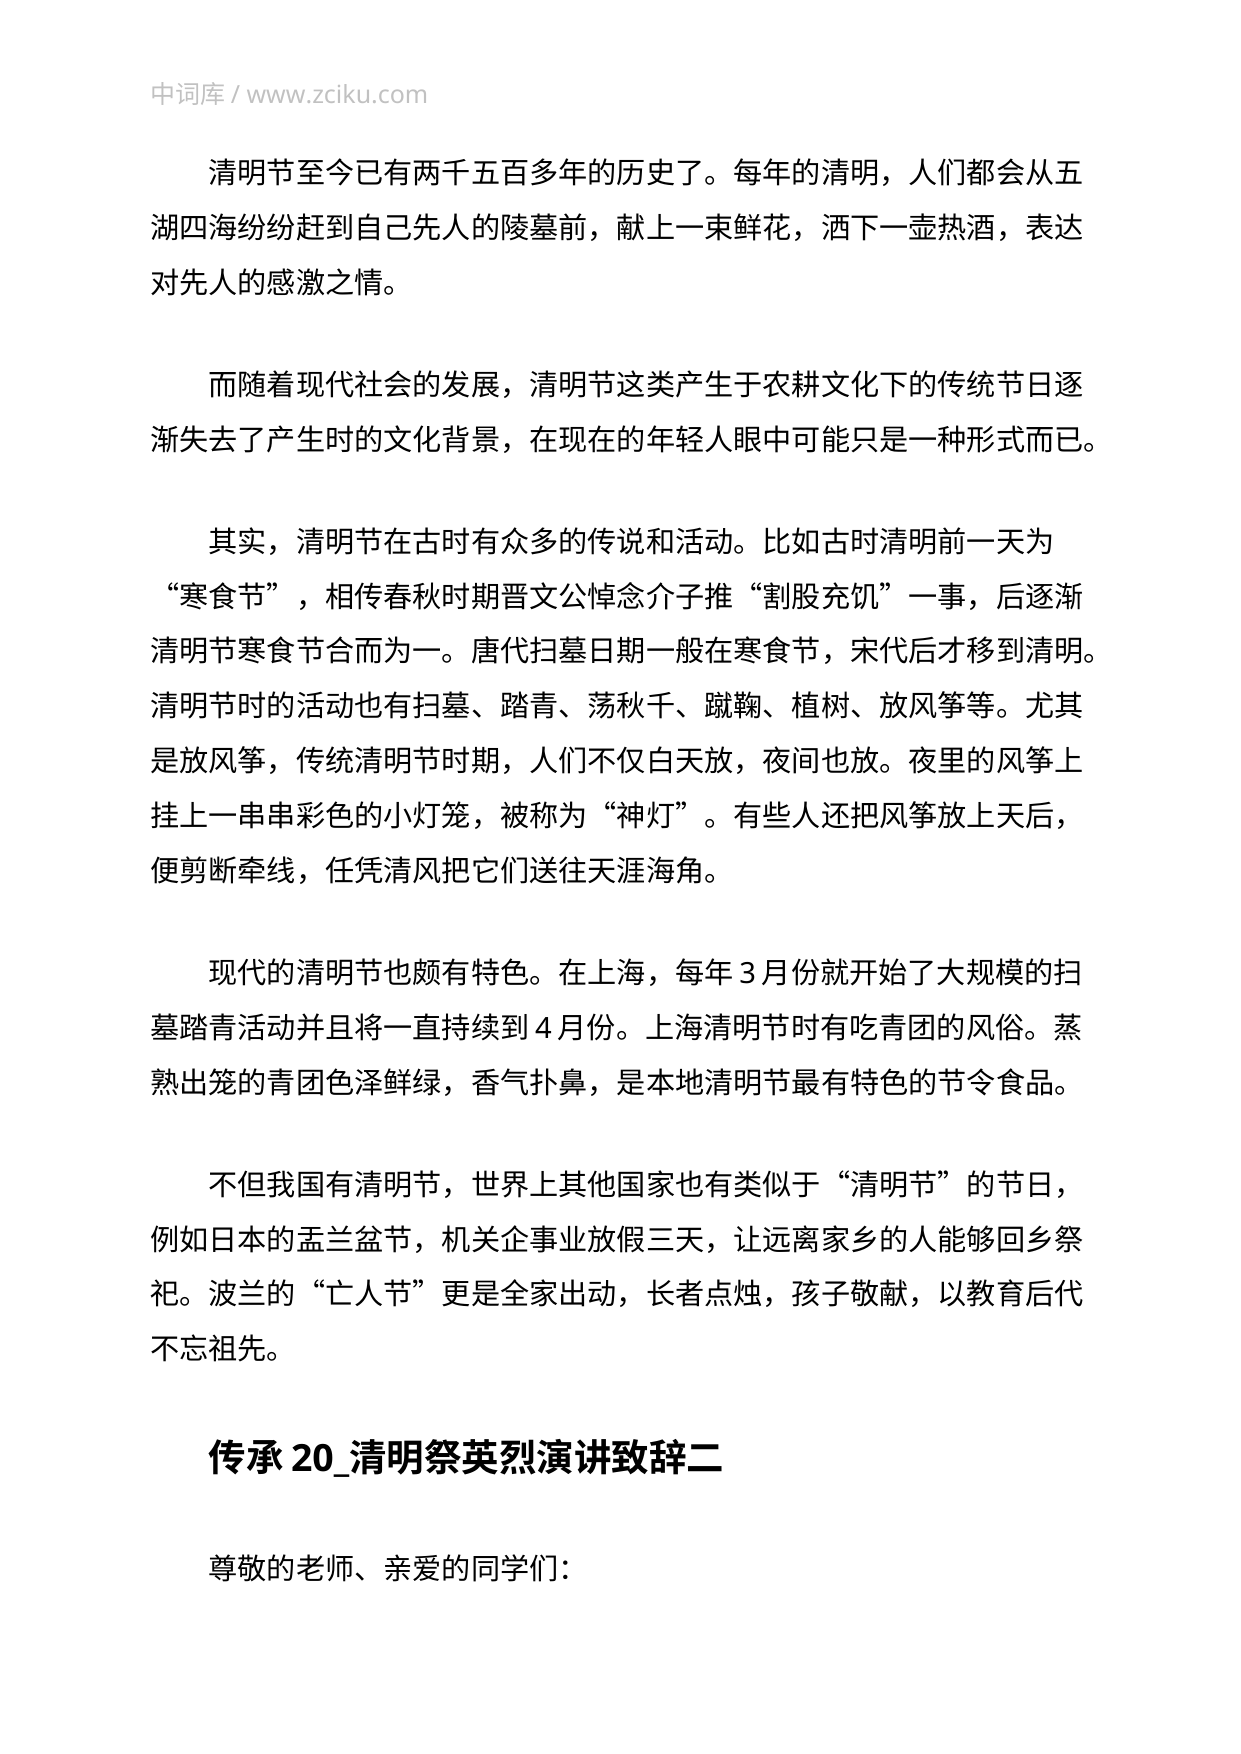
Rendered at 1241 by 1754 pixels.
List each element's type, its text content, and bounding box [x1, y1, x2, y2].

text 而随着现代社会的发展，清明节这类产生于农耕文化下的传统节日逐渐失去了产生时的文化背景，在现在的年轻人眼中可能只是一种形式而已。 [150, 362, 1090, 459]
text 传承20_清明祭英烈演讲致辞二 [150, 1428, 1090, 1482]
text 不但我国有清明节，世界上其他国家也有类似于“清明节”的节日，例如日本的盂兰盆节，机关企事业放假三天，让远离家乡的人能够回乡祭祀。波兰的“亡人节”更是全家出动，长者点烛，孩子敬献，以教育后代不忘祖先。 [150, 1161, 1090, 1368]
text 清明节至今已有两千五百多年的历史了。每年的清明，人们都会从五湖四海纷纷赶到自己先人的陵墓前，献上一束鲜花，洒下一壶热酒，表达对先人的感激之情。 [150, 150, 1090, 302]
text 尊敬的老师、亲爱的同学们： [150, 1545, 1090, 1587]
text 其实，清明节在古时有众多的传说和活动。比如古时清明前一天为“寒食节”，相传春秋时期晋文公悼念介子推“割股充饥”一事，后逐渐清明节寒食节合而为一。唐代扫墓日期一般在寒食节，宋代后才移到清明。清明节时的活动也有扫墓、踏青、荡秋千、蹴鞠、植树、放风筝等。尤其是放风筝，传统清明节时期，人们不仅白天放，夜间也放。夜里的风筝上挂上一串串彩色的小灯笼，被称为“神灯”。有些人还把风筝放上天后，便剪断牵线，任凭清风把它们送往天涯海角。 [150, 518, 1090, 890]
text 现代的清明节也颇有特色。在上海，每年3月份就开始了大规模的扫墓踏青活动并且将一直持续到4月份。上海清明节时有吃青团的风俗。蒸熟出笼的青团色泽鲜绿，香气扑鼻，是本地清明节最有特色的节令食品。 [150, 949, 1090, 1102]
